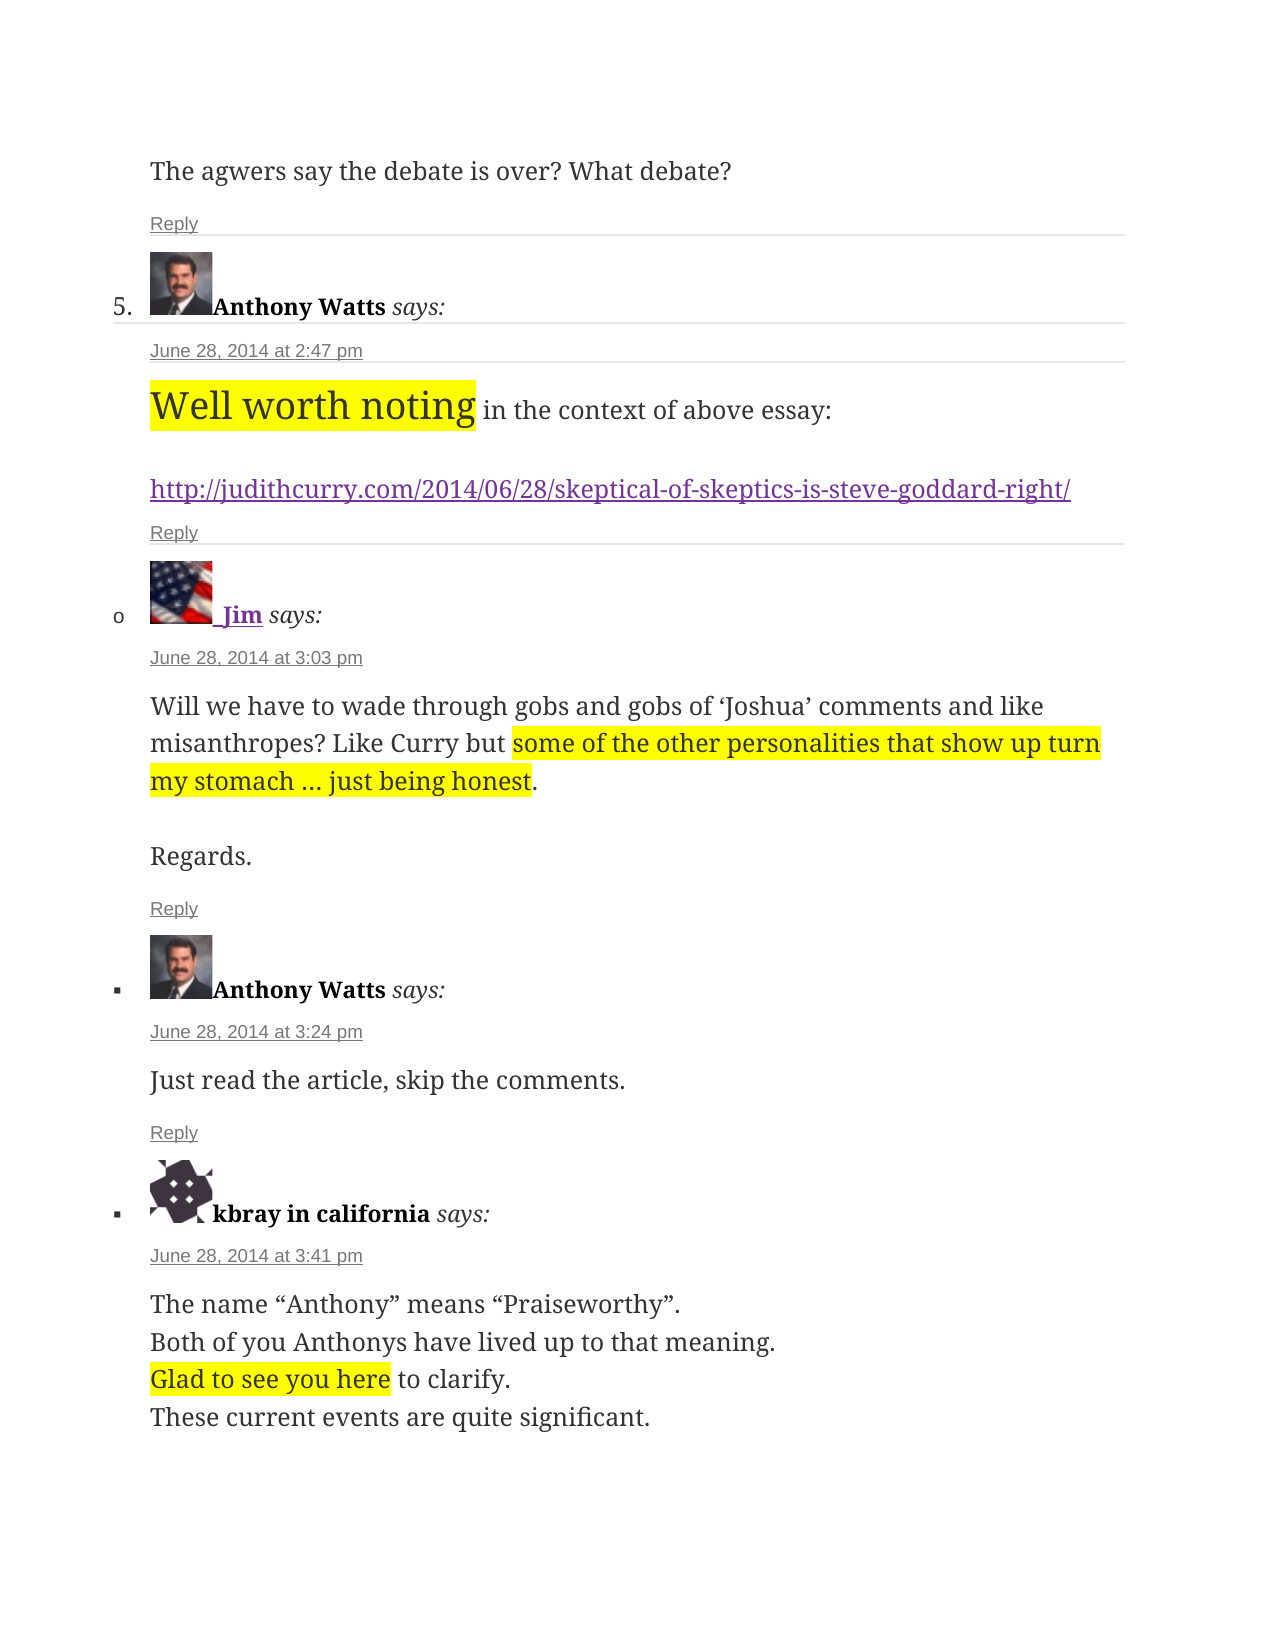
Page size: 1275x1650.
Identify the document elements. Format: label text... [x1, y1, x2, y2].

list Anthony Watts says: [112, 253, 1125, 324]
text Well worth noting in the context of above essay: [150, 379, 1125, 431]
text http://judithcurry.com/2014/06/28/skeptical-of-skeptics-is-steve-goddard-right/ [150, 468, 1125, 506]
picture [150, 252, 213, 315]
text Reply [150, 1106, 1125, 1143]
text June 28, 2014 at 3:41 pm [150, 1229, 1125, 1267]
text June 28, 2014 at 2:47 pm [150, 324, 1125, 361]
text Will we have to wade through gobs and gobs of ‘Joshua’ comments and like misanthropes? Like Curry but some of the other personalities that show up turn my stomach … just being honest. [150, 685, 1125, 797]
text The agwers say the debate is over? What debate? [150, 150, 1125, 187]
text Reply [150, 882, 1125, 919]
picture [150, 561, 213, 624]
text Reply [150, 506, 1125, 543]
text June 28, 2014 at 3:03 pm [150, 631, 1125, 668]
list _Jim says: [112, 561, 1125, 631]
list Anthony Watts says: [112, 936, 1125, 1005]
list kbray in california says: [112, 1160, 1125, 1229]
picture [150, 935, 213, 999]
text Regards. [150, 835, 1125, 872]
text Reply [150, 197, 1125, 234]
text Just read the article, skip the comments. [150, 1059, 1125, 1097]
picture [150, 1160, 213, 1223]
text The name “Anthony” means “Praiseworthy”. Both of you Anthonys have lived up to that meaning. Glad to see you here to clarify. These current events are quite significant. [150, 1283, 1125, 1433]
text June 28, 2014 at 3:24 pm [150, 1005, 1125, 1042]
